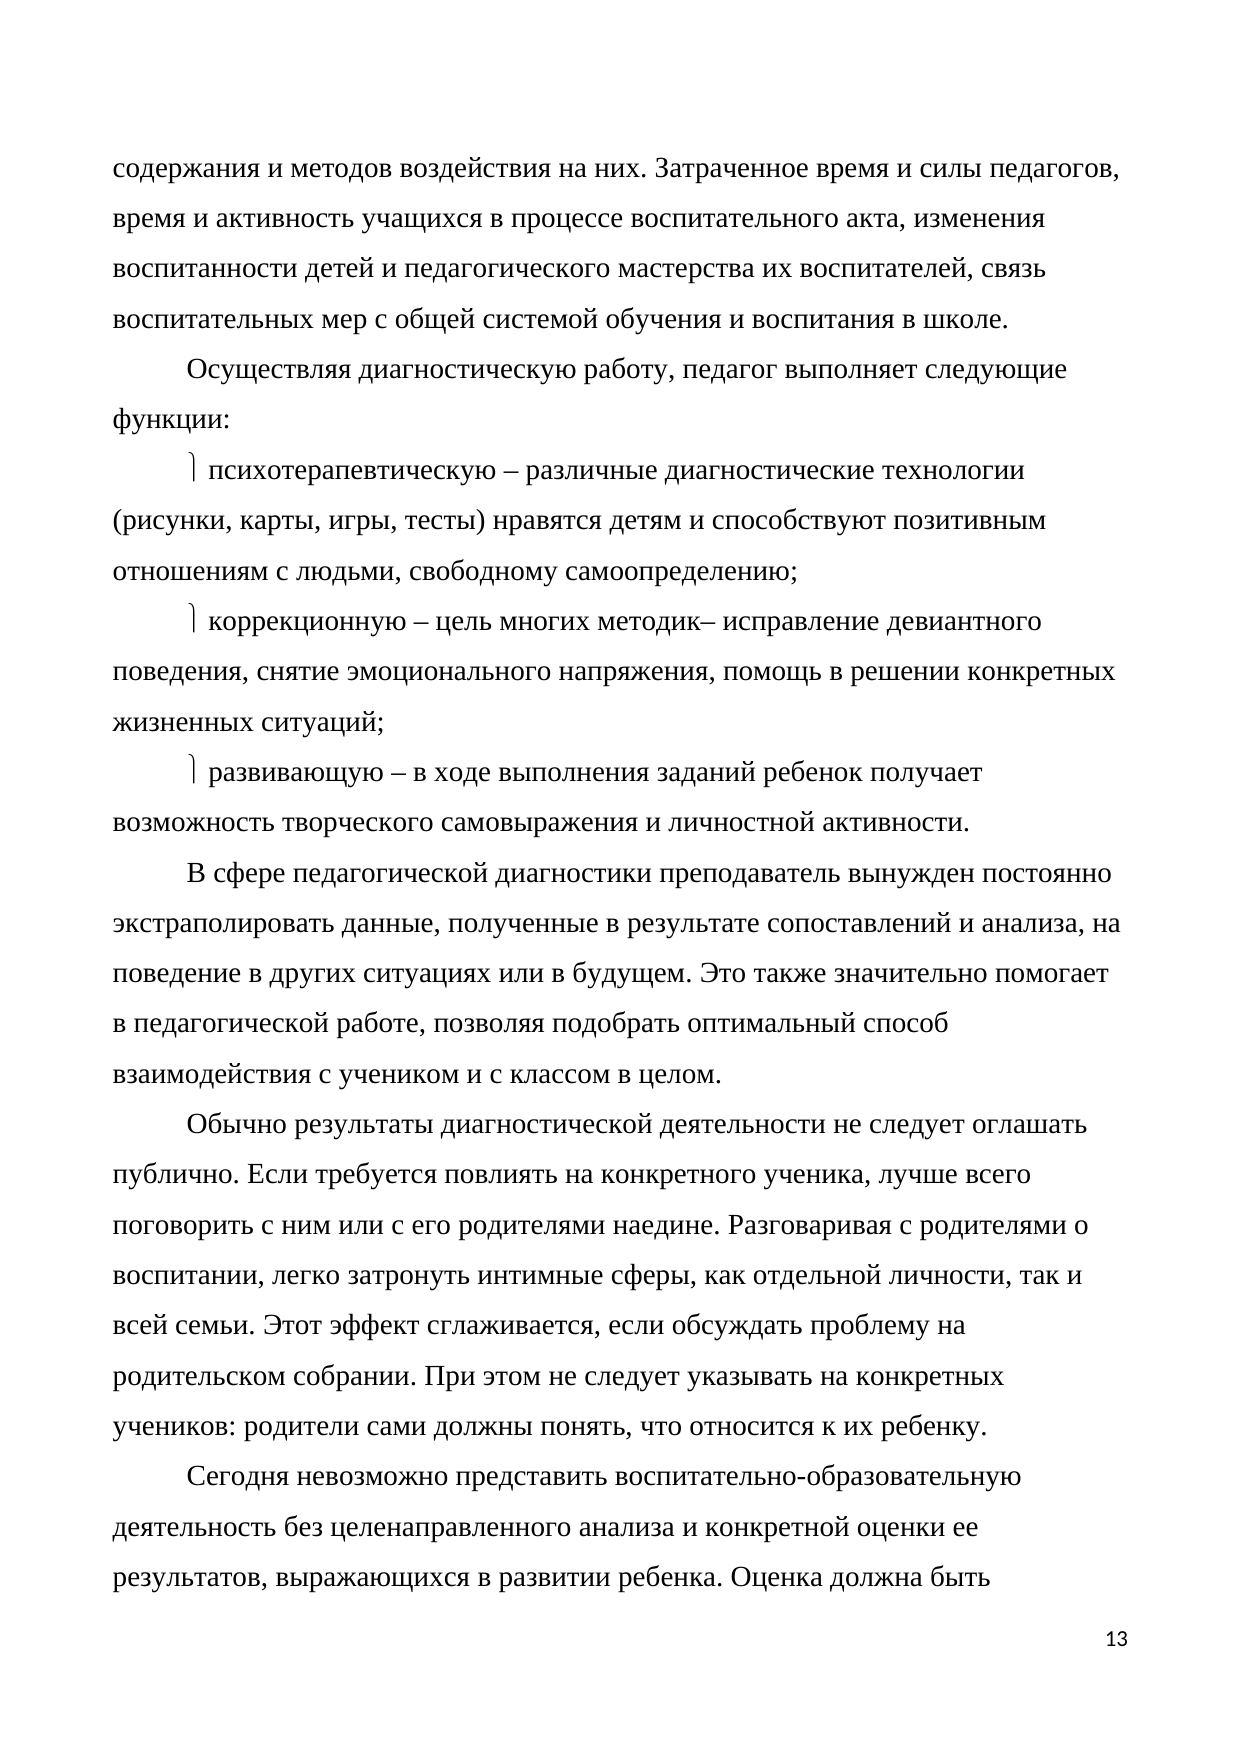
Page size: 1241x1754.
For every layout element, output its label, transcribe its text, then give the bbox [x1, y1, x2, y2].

text развивающую – в ходе выполнения заданий ребенок получает возможность творческого самовыражения и личностной активности. [112, 754, 1128, 838]
text В сфере педагогической диагностики преподаватель вынужден постоянно экстраполировать данные, полученные в результате сопоставлений и анализа, на поведение в других ситуациях или в будущем. Это также значительно помогает в педагогической работе, позволяя подобрать оптимальный способ взаимодействия с учеником и с классом в целом. [112, 855, 1128, 1089]
text Обычно результаты диагностической деятельности не следует оглашать публично. Если требуется повлиять на конкретного ученика, лучше всего поговорить с ним или с его родителями наедине. Разговаривая с родителями о воспитании, легко затронуть интимные сферы, как отдельной личности, так и всей семьи. Этот эффект сглаживается, если обсуждать проблему на родительском собрании. При этом не следует указывать на конкретных учеников: родители сами должны понять, что относится к их ребенку. [112, 1106, 1128, 1442]
text Осуществляя диагностическую работу, педагог выполняет следующие функции: [112, 351, 1128, 435]
text коррекционную – цель многих методик– исправление девиантного поведения, снятие эмоционального напряжения, помощь в решении конкретных жизненных ситуаций; [112, 603, 1128, 737]
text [112, 1458, 1128, 1593]
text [112, 150, 1128, 334]
text психотерапевтическую – различные диагностические технологии (рисунки, карты, игры, тесты) нравятся детям и способствуют позитивным отношениям с людьми, свободному самоопределению; [112, 452, 1128, 586]
